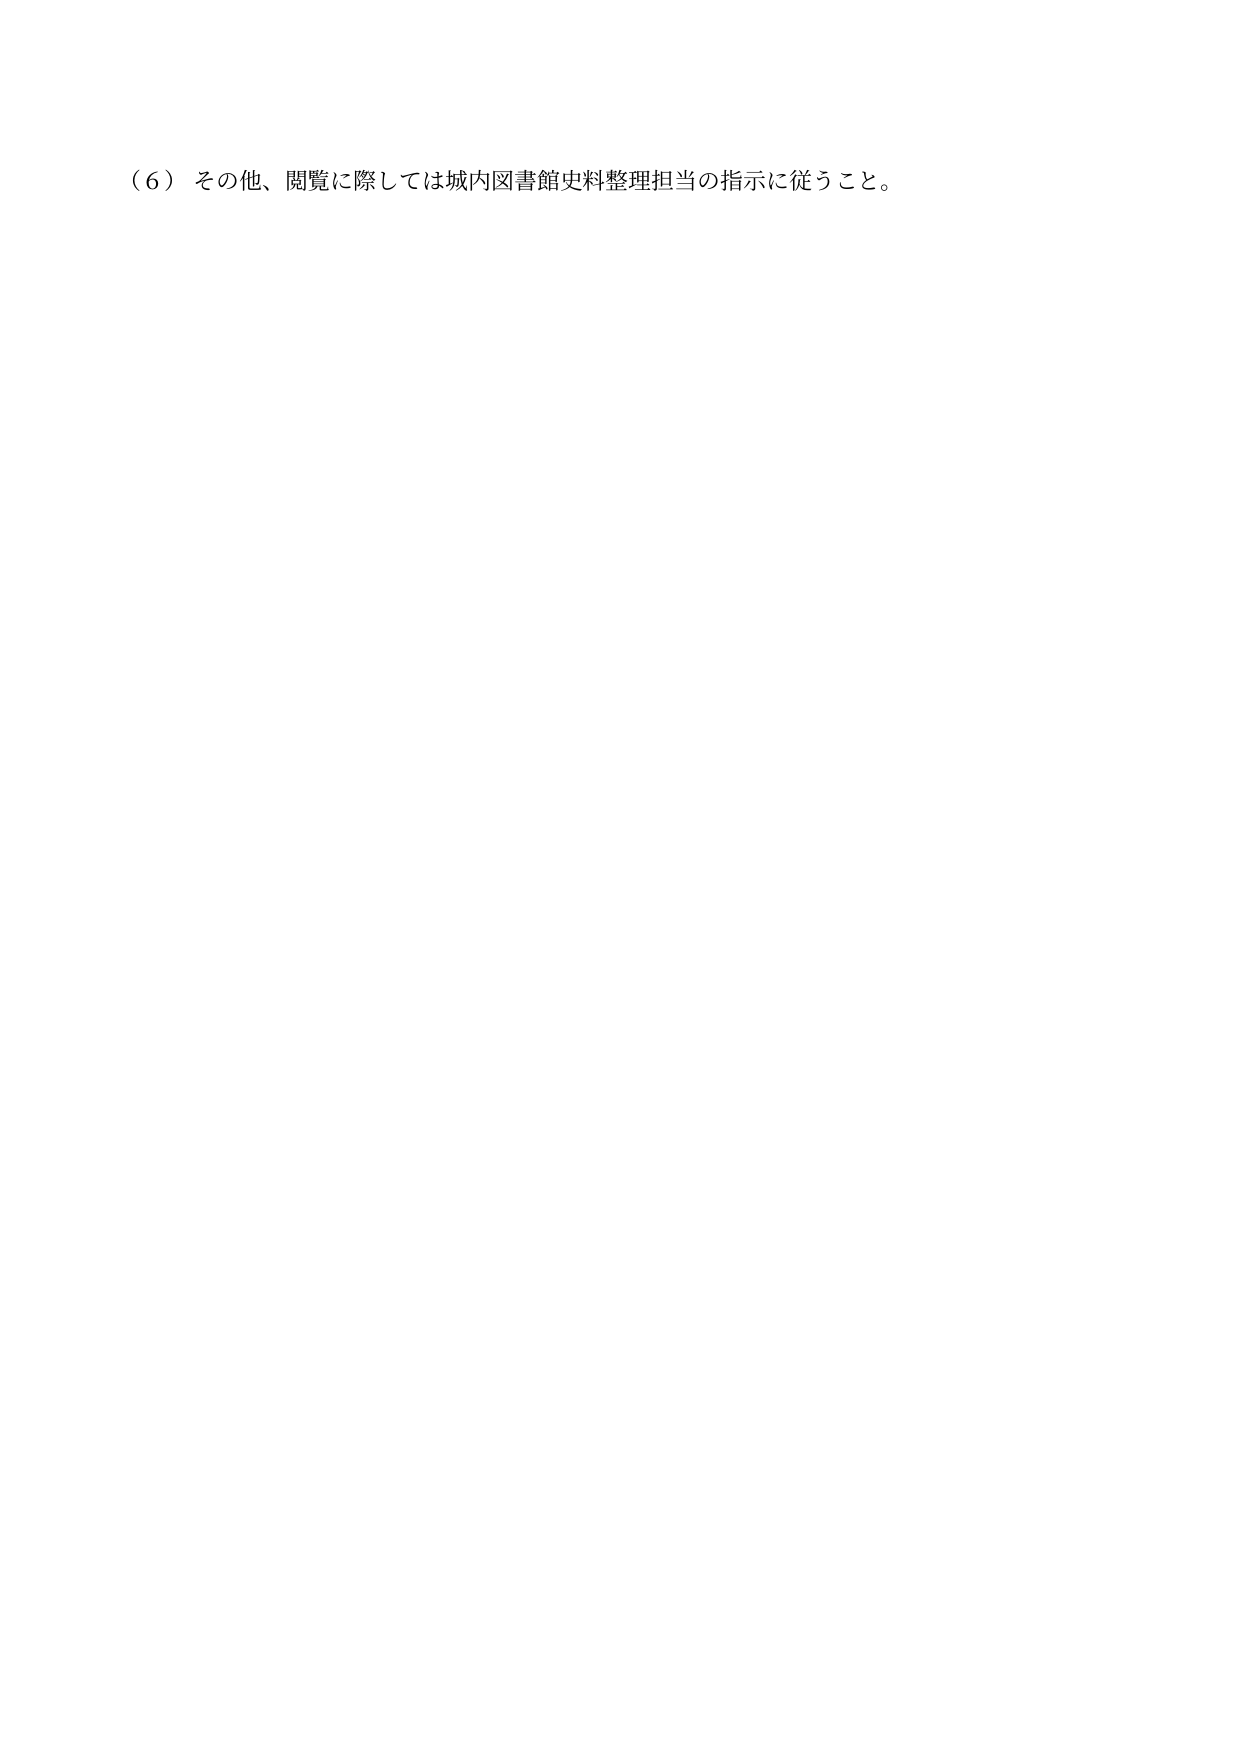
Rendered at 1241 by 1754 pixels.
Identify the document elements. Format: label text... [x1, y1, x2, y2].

list その他、閲覧に際しては城内図書館史料整理担当の指示に従うこと。 [118, 161, 1192, 198]
